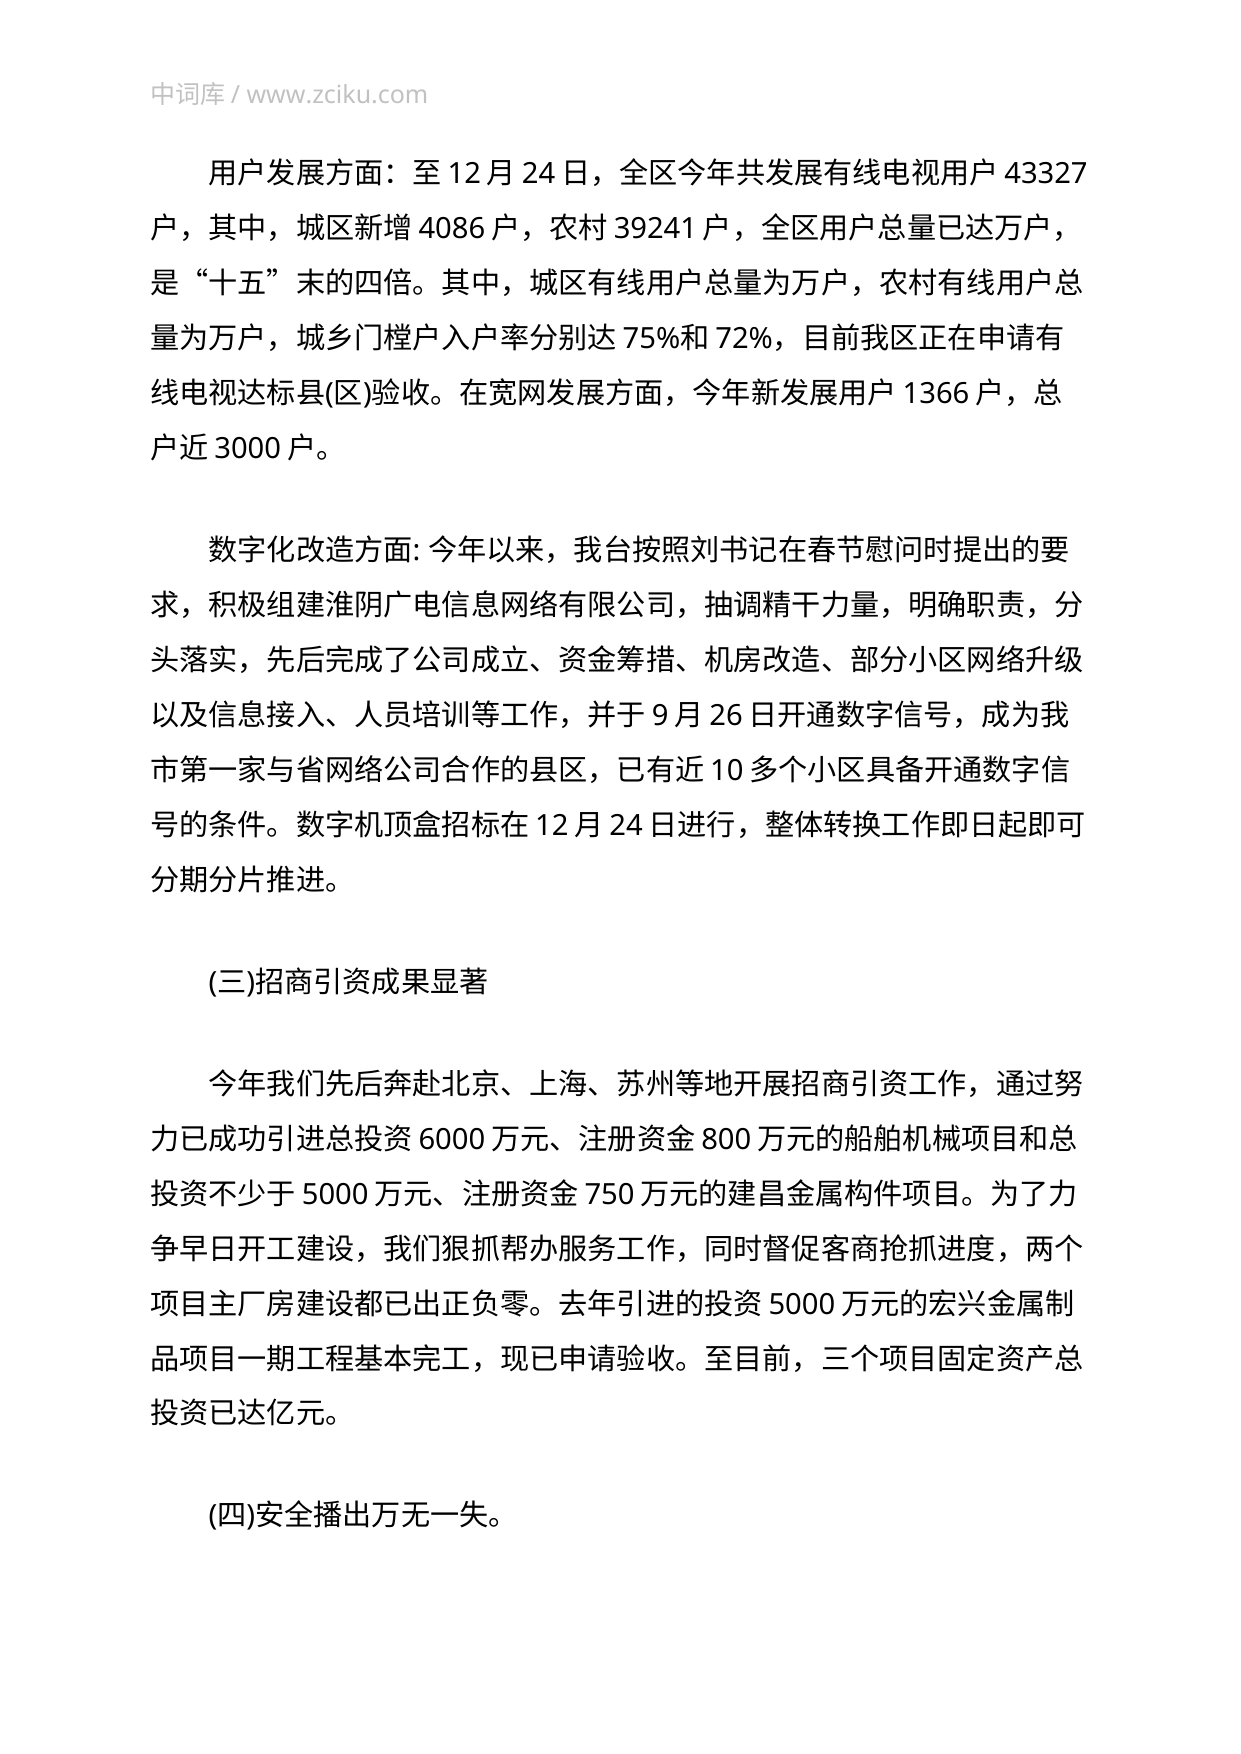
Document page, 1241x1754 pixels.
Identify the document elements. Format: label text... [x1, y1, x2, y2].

text 数字化改造方面: 今年以来，我台按照刘书记在春节慰问时提出的要求，积极组建淮阴广电信息网络有限公司，抽调精干力量，明确职责，分头落实，先后完成了公司成立、资金筹措、机房改造、部分小区网络升级以及信息接入、人员培训等工作，并于9月26日开通数字信号，成为我市第一家与省网络公司合作的县区，已有近10多个小区具备开通数字信号的条件。数字机顶盒招标在12月24日进行，整体转换工作即日起即可分期分片推进。 [150, 527, 1090, 899]
text 用户发展方面：至12月24日，全区今年共发展有线电视用户43327户，其中，城区新增4086户，农村39241户，全区用户总量已达万户，是“十五”末的四倍。其中，城区有线用户总量为万户，农村有线用户总量为万户，城乡门樘户入户率分别达75%和72%，目前我区正在申请有线电视达标县(区)验收。在宽网发展方面，今年新发展用户1366户，总户近3000户。 [150, 150, 1090, 467]
text (四)安全播出万无一失。 [150, 1492, 1090, 1534]
text (三)招商引资成果显著 [150, 958, 1090, 1001]
text 今年我们先后奔赴北京、上海、苏州等地开展招商引资工作，通过努力已成功引进总投资6000万元、注册资金800万元的船舶机械项目和总投资不少于5000万元、注册资金750万元的建昌金属构件项目。为了力争早日开工建设，我们狠抓帮办服务工作，同时督促客商抢抓进度，两个项目主厂房建设都已出正负零。去年引进的投资5000万元的宏兴金属制品项目一期工程基本完工，现已申请验收。至目前，三个项目固定资产总投资已达亿元。 [150, 1060, 1090, 1432]
